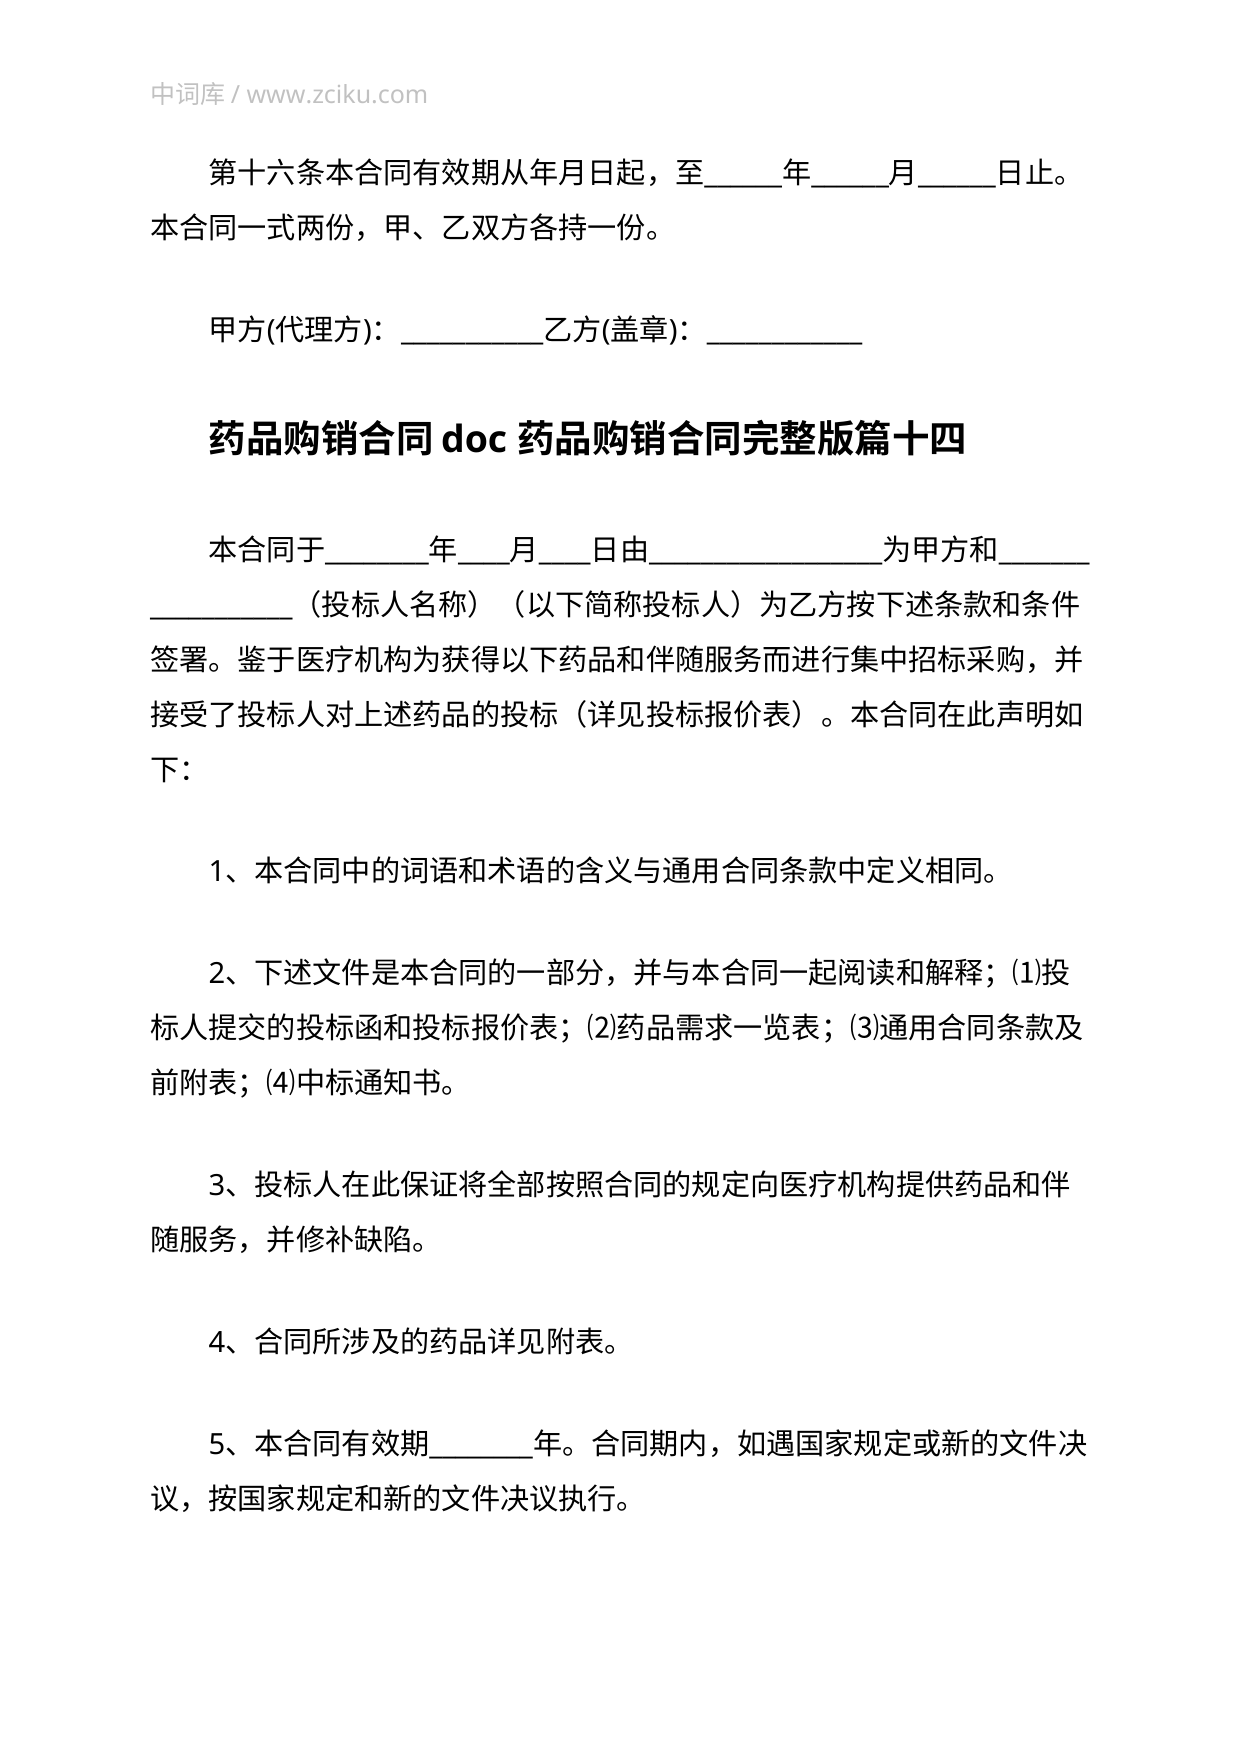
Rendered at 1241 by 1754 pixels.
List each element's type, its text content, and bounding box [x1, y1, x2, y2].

text 药品购销合同doc 药品购销合同完整版篇十四 [150, 409, 1090, 463]
text 3、投标人在此保证将全部按照合同的规定向医疗机构提供药品和伴随服务，并修补缺陷。 [150, 1162, 1090, 1259]
text 1、本合同中的词语和术语的含义与通用合同条款中定义相同。 [150, 848, 1090, 890]
text 5、本合同有效期________年。合同期内，如遇国家规定或新的文件决议，按国家规定和新的文件决议执行。 [150, 1420, 1090, 1518]
text 本合同于________年____月____日由__________________为甲方和__________________（投标人名称）（以下简称投标人）为乙方按下述条款和条件签署。鉴于医疗机构为获得以下药品和伴随服务而进行集中招标采购，并接受了投标人对上述药品的投标（详见投标报价表）。本合同在此声明如下： [150, 526, 1090, 788]
text 4、合同所涉及的药品详见附表。 [150, 1318, 1090, 1361]
text 甲方(代理方)：___________乙方(盖章)：____________ [150, 307, 1090, 349]
text 2、下述文件是本合同的一部分，并与本合同一起阅读和解释；⑴投标人提交的投标函和投标报价表；⑵药品需求一览表；⑶通用合同条款及前附表；⑷中标通知书。 [150, 950, 1090, 1102]
text 第十六条本合同有效期从年月日起，至______年______月______日止。本合同一式两份，甲、乙双方各持一份。 [150, 150, 1090, 247]
